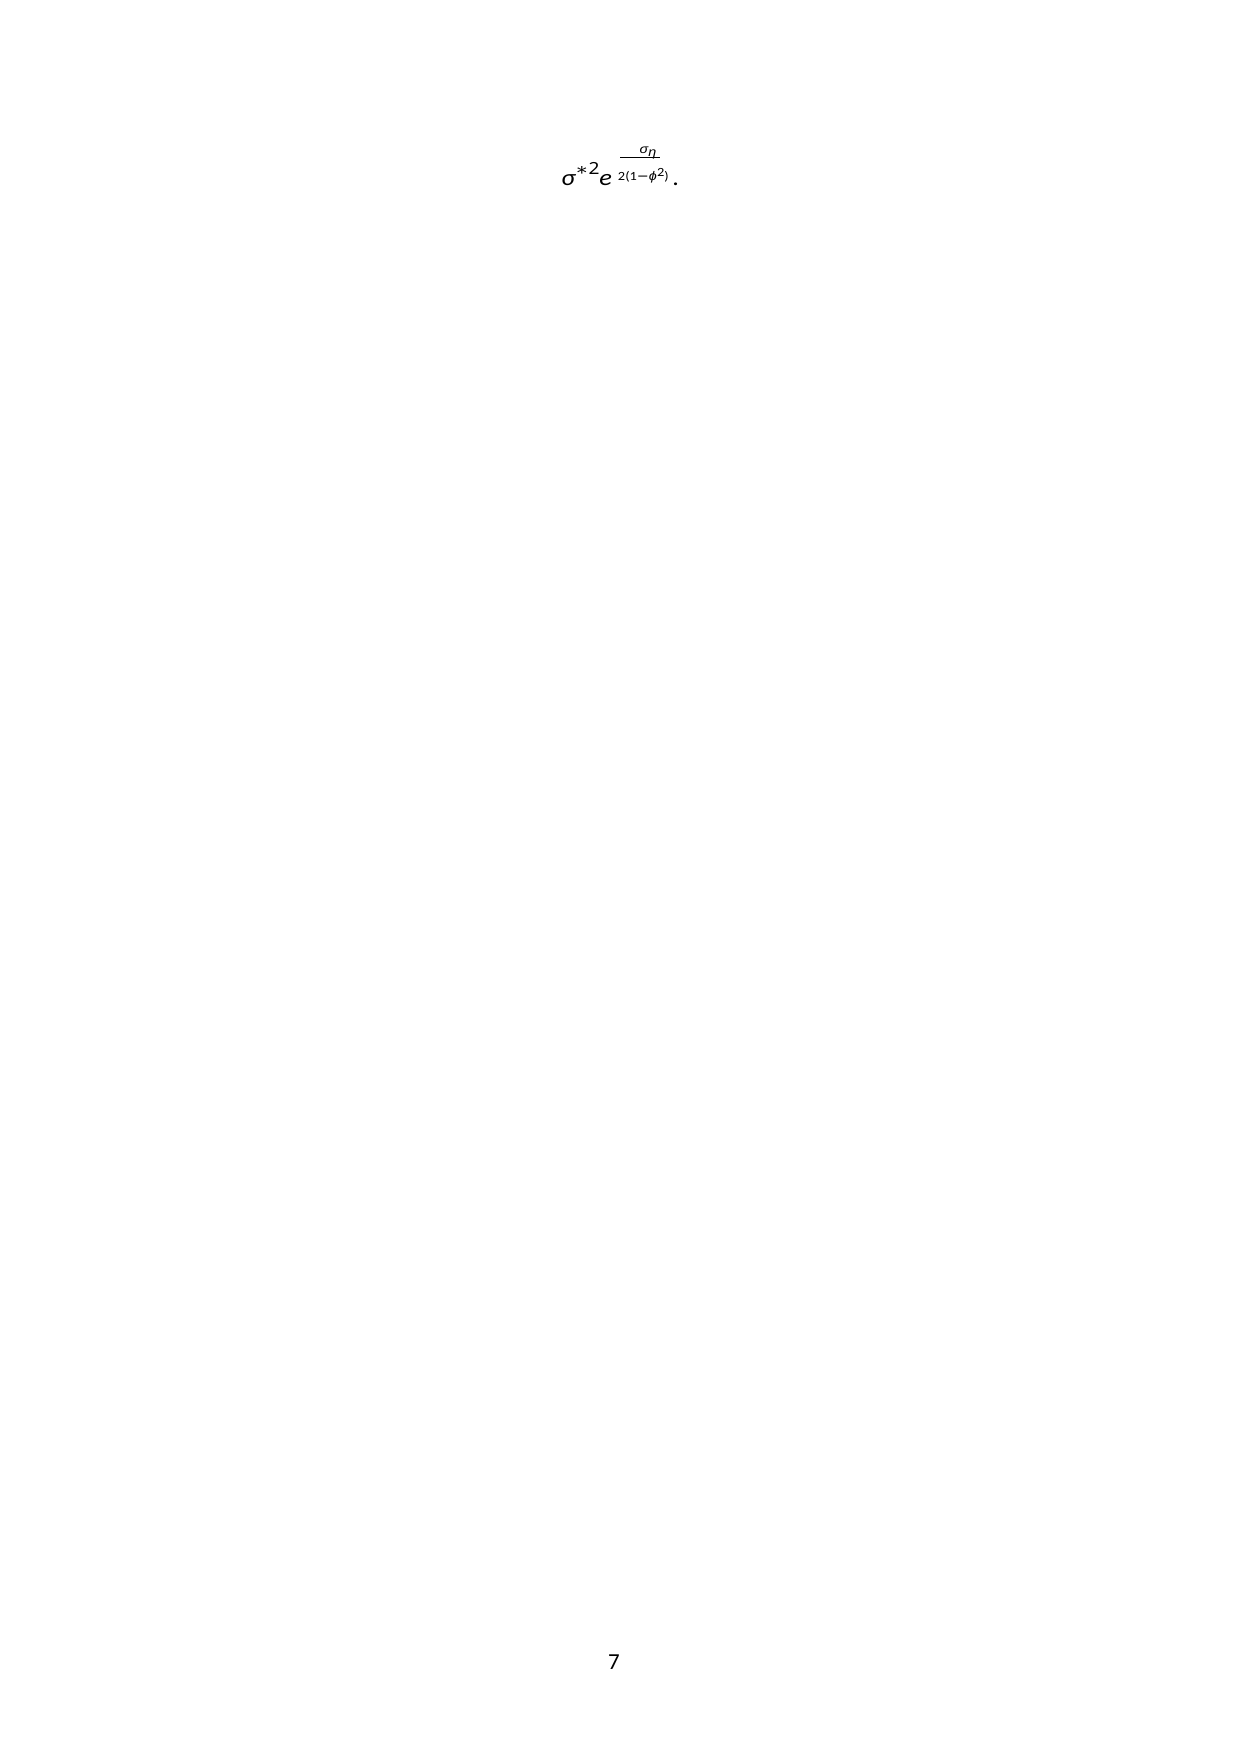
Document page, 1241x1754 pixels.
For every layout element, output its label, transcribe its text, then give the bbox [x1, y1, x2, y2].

text ση [77, 146, 1199, 159]
text σ∗2e 2(1−ϕ2) . [135, 159, 1106, 185]
